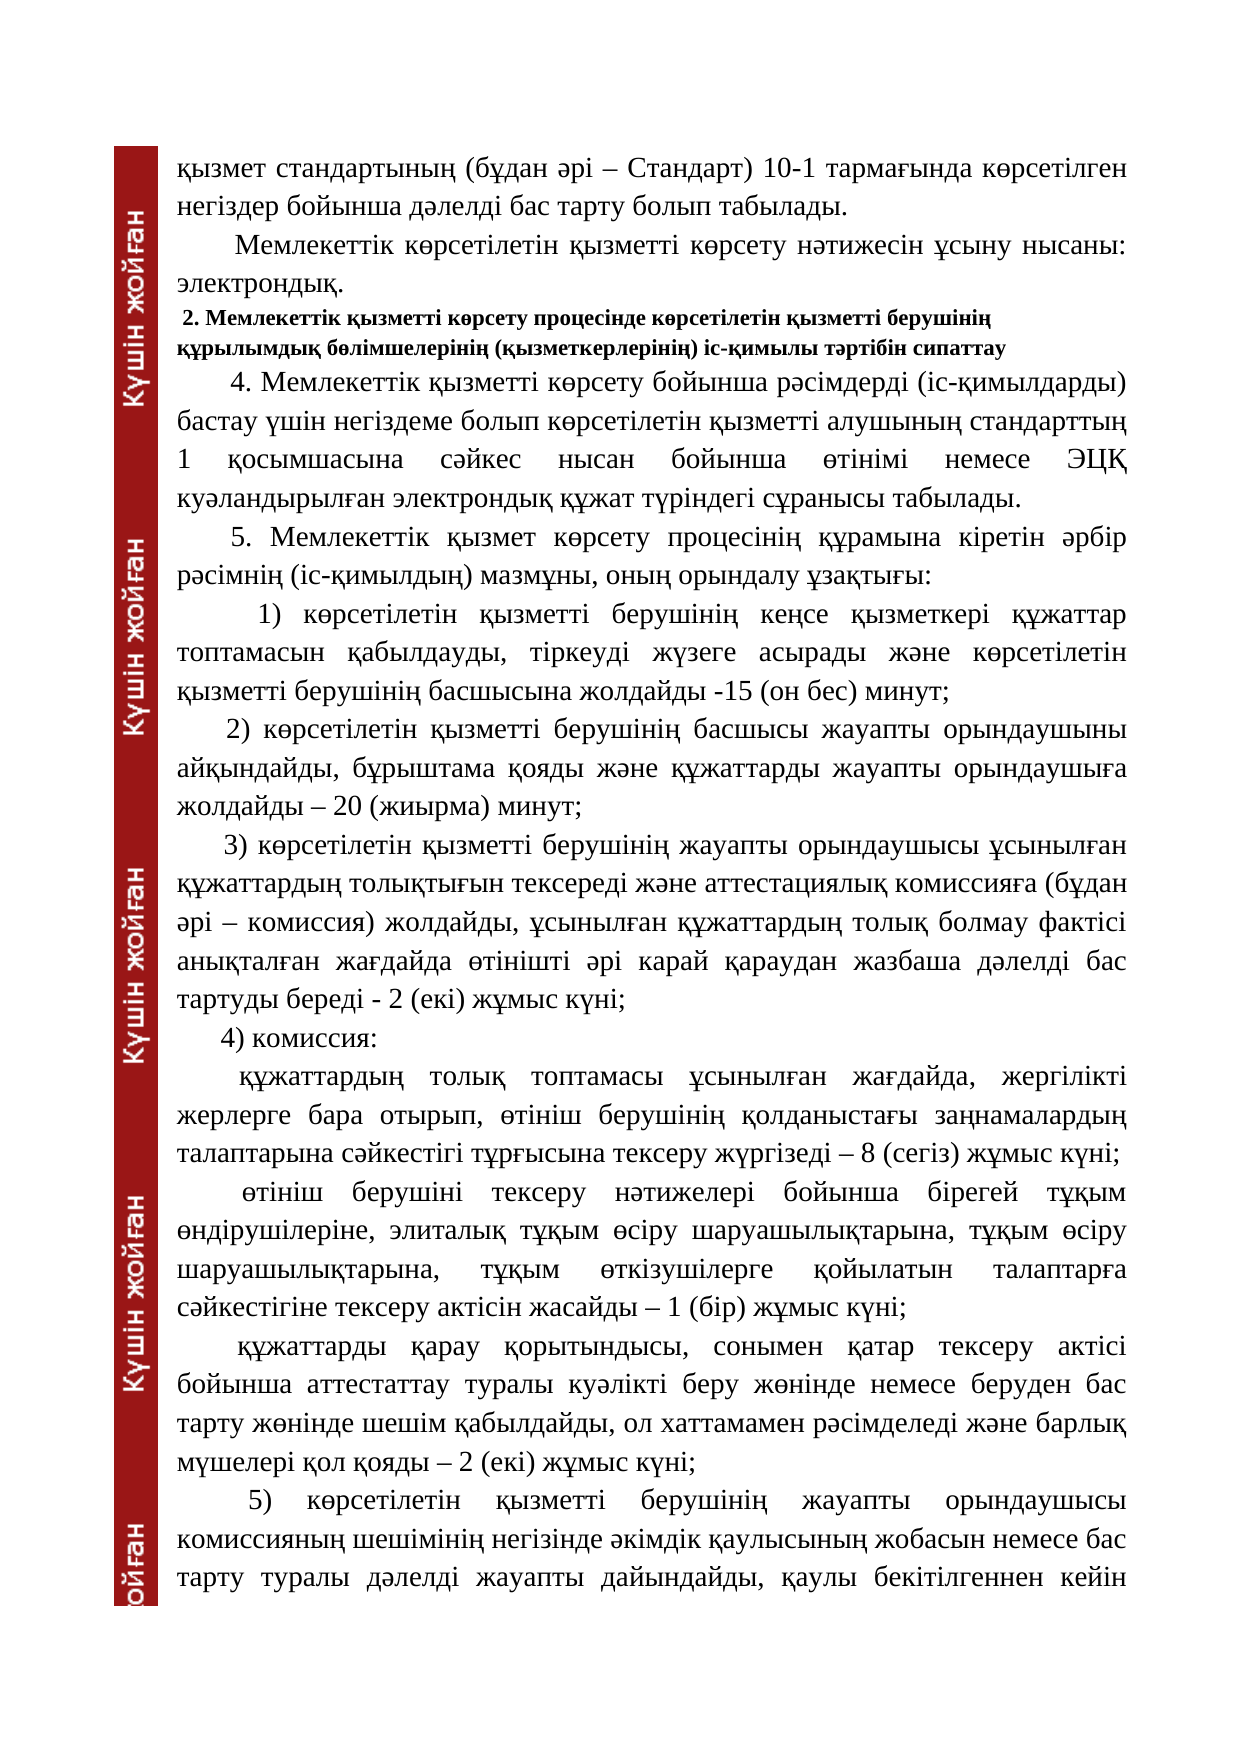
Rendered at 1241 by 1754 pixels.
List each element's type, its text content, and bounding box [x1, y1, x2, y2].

picture [114, 146, 158, 150]
text өтініш берушіні тексеру нәтижелері бойынша бiрегей тұқым өндiрушілеріне, элиталық тұқым өсіру шаруашылықтарына, тұқым өсіру шаруашылықтарына, тұқым өткізушілерге қойылатын талаптарға сәйкестігіне тексеру актісін жасайды – 1 (бір) жұмыс күні; [112, 1174, 1128, 1323]
text 4. Мемлекеттік қызметті көрсету бойынша рәсімдерді (іс-қимылдарды) бастау үшін негіздеме болып көрсетілетін қызметті алушының стандарттың 1 қосымшасына сәйкес нысан бойынша өтінімі немесе ЭЦҚ куәландырылған электрондық құжат түріндегі сұранысы табылады. [112, 364, 1128, 514]
picture [114, 822, 158, 827]
picture [114, 299, 158, 304]
text құжаттардың толық топтамасы ұсынылған жағдайда, жергілікті жерлерге бара отырып, өтініш берушінің қолданыстағы заңнамалардың талаптарына сәйкестігі тұрғысына тексеру жүргізеді – 8 (сегіз) жұмыс күні; [112, 1058, 1128, 1169]
text 5. Мемлекеттік қызмет көрсету процесінің құрамына кіретін әрбір рәсімнің (іс-қимылдың) мазмұны, оның орындалу ұзақтығы: [112, 519, 1128, 591]
picture [114, 222, 158, 227]
picture [114, 706, 158, 711]
text 1) көрсетілетін қызметті берушінің кеңсе қызметкері құжаттар топтамасын қабылдауды, тіркеуді жүзеге асырады және көрсетілетін қызметті берушінің басшысына жолдайды -15 (он бес) минут; [112, 596, 1128, 706]
picture [114, 1015, 158, 1020]
picture [114, 514, 158, 519]
picture [114, 1053, 158, 1058]
text 4) комиссия: [112, 1020, 1128, 1053]
picture [114, 1169, 158, 1174]
text құжаттарды қарау қорытындысы, сонымен қатар тексеру актісі бойынша аттестаттау туралы куәлікті беру жөнінде немесе беруден бас тарту жөнінде шешім қабылдайды, ол хаттамамен рәсімделеді және барлық мүшелері қол қояды – 2 (екі) жұмыс күні; [112, 1328, 1128, 1477]
picture [114, 1593, 158, 1606]
text 3) көрсетілетін қызметті берушінің жауапты орындаушысы ұсынылған құжаттардың толықтығын тексереді және аттестациялық комиссияға (бұдан әрі – комиссия) жолдайды, ұсынылған құжаттардың толық болмау фактісі анықталған жағдайда өтінішті әрі карай қараудан жазбаша дәлелді бас тартуды береді - 2 (екі) жұмыс күні; [112, 827, 1128, 1015]
picture [114, 1323, 158, 1328]
text 2. Мемлекеттік қызметті көрсету процесінде көрсетілетін қызметті берушінің құрылымдық бөлімшелерінің (қызметкерлерінің) іс-қимылы тәртібін сипаттау [112, 304, 1128, 361]
picture [114, 1477, 158, 1482]
text 2) көрсетілетін қызметті берушінің басшысы жауапты орындаушыны айқындайды, бұрыштама қояды және құжаттарды жауапты орындаушыға жолдайды – 20 (жиырма) минут; [112, 711, 1128, 822]
text Мемлекеттік көрсетілетін қызметті көрсету нәтижесін ұсыну нысаны: электрондық. [112, 227, 1128, 299]
picture [114, 591, 158, 596]
